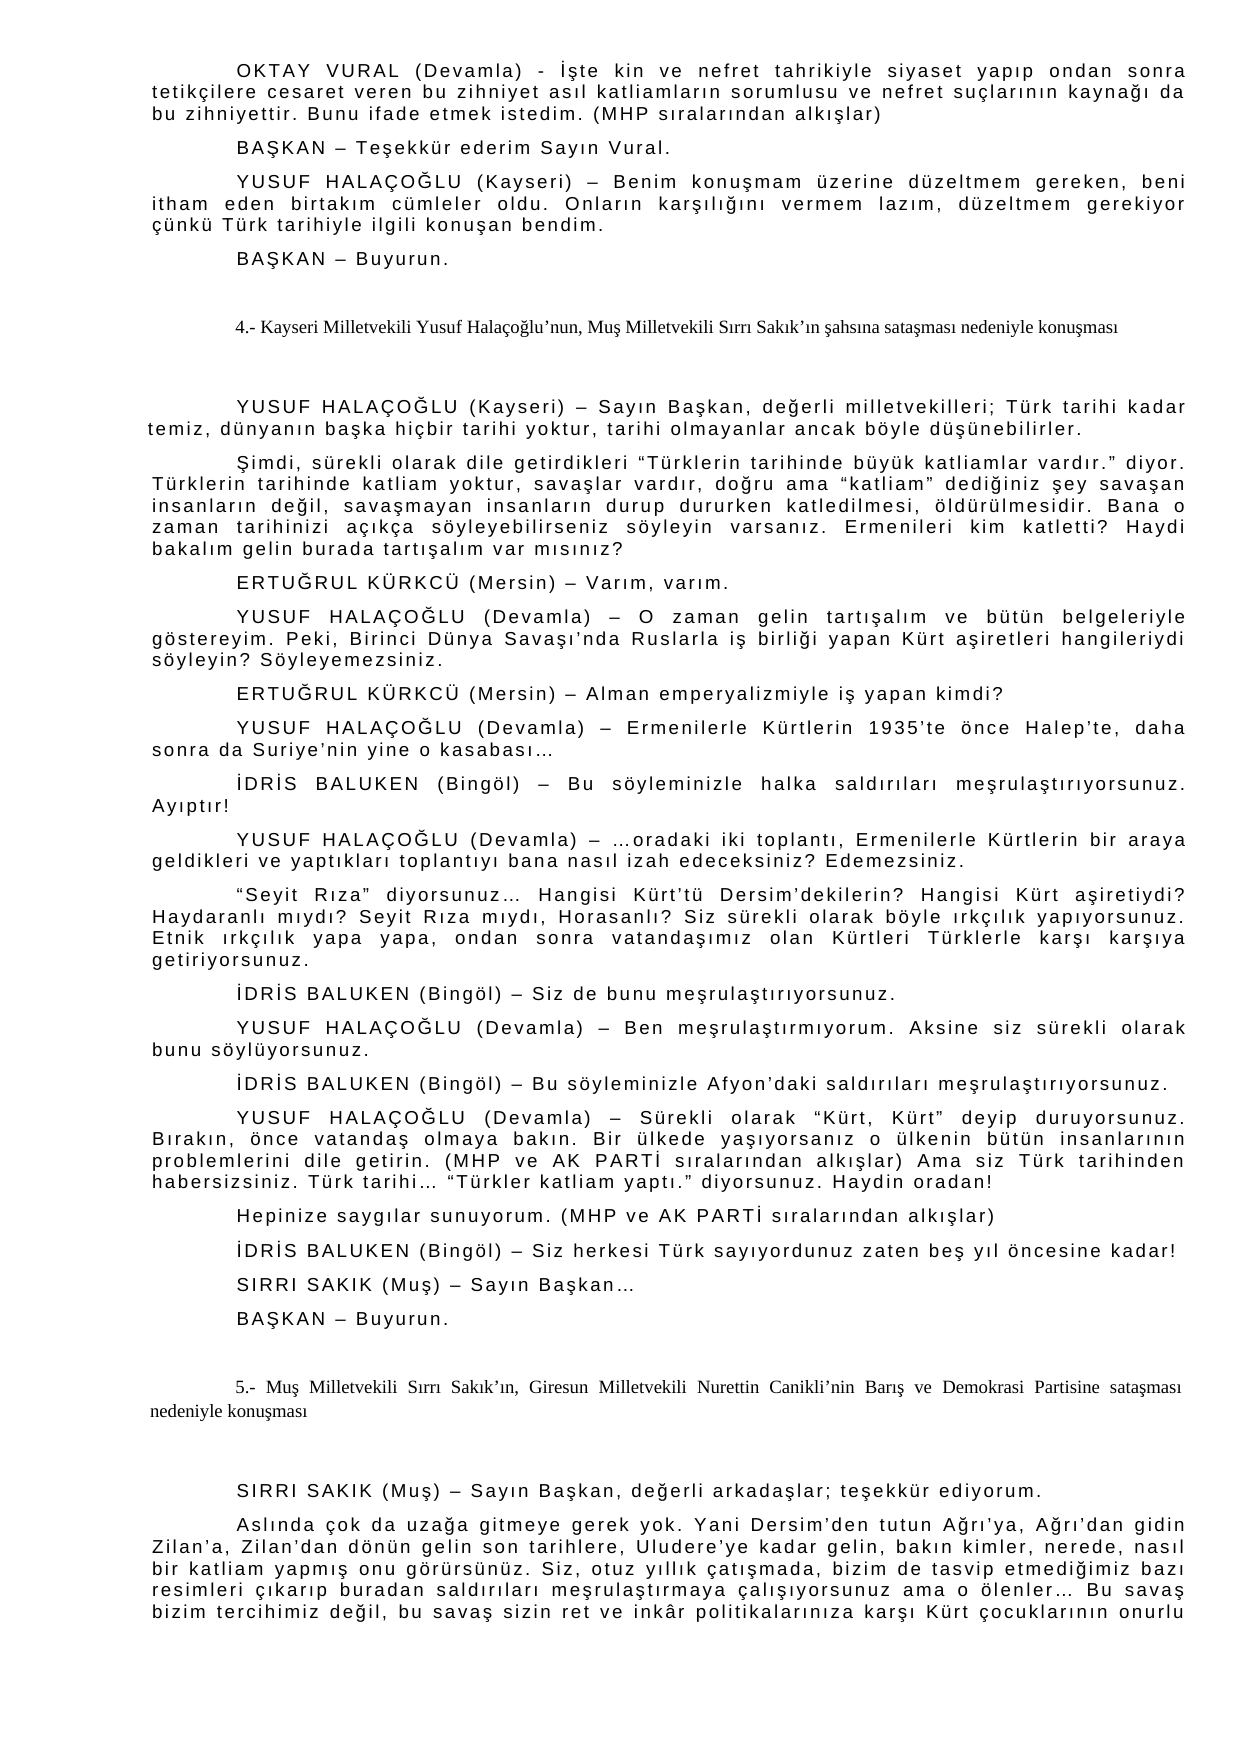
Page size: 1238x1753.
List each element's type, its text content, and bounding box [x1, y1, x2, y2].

text Hepinize saygılar sunuyorum. (MHP ve AK PARTİ sıralarından alkışlar) [152, 1205, 1186, 1227]
text İDRİS BALUKEN (Bingöl) – Bu söyleminizle halka saldırıları meşrulaştırıyorsunuz. Ayıptır! [152, 773, 1186, 816]
text OKTAY VURAL (Devamla) - İşte kin ve nefret tahrikiyle siyaset yapıp ondan sonra tetikçilere cesaret veren bu zihniyet asıl katliamların sorumlusu ve nefret suçlarının kaynağı da bu zihniyettir. Bunu ifade etmek istedim. (MHP sıralarından alkışlar) [152, 60, 1186, 124]
text BAŞKAN – Buyurun. [152, 1307, 1186, 1329]
text 4.- Kayseri Milletvekili Yusuf Halaçoğlu’nun, Muş Milletvekili Sırrı Sakık’ın şahsına sataşması nedeniyle konuşması [150, 316, 1184, 338]
text YUSUF HALAÇOĞLU (Kayseri) – Sayın Başkan, değerli milletvekilleri; Türk tarihi kadar temiz, dünyanın başka hiçbir tarihi yoktur, tarihi olmayanlar ancak böyle düşünebilirler. [148, 396, 1186, 439]
text 5.- Muş Milletvekili Sırrı Sakık’ın, Giresun Milletvekili Nurettin Canikli’nin Barış ve Demokrasi Partisine sataşması nedeniyle konuşması [150, 1376, 1184, 1422]
text YUSUF HALAÇOĞLU (Devamla) – Ben meşrulaştırmıyorum. Aksine siz sürekli olarak bunu söylüyorsunuz. [152, 1017, 1186, 1060]
text İDRİS BALUKEN (Bingöl) – Siz de bunu meşrulaştırıyorsunuz. [152, 983, 1186, 1004]
text BAŞKAN – Teşekkür ederim Sayın Vural. [152, 137, 1186, 158]
text İDRİS BALUKEN (Bingöl) – Siz herkesi Türk sayıyordunuz zaten beş yıl öncesine kadar! [152, 1239, 1186, 1261]
text ERTUĞRUL KÜRKCÜ (Mersin) – Alman emperyalizmiyle iş yapan kimdi? [152, 683, 1186, 705]
text Şimdi, sürekli olarak dile getirdikleri “Türklerin tarihinde büyük katliamlar vardır.” diyor. Türklerin tarihinde katliam yoktur, savaşlar vardır, doğru ama “katliam” dediğiniz şey savaşan insanların değil, savaşmayan insanların durup dururken katledilmesi, öldürülmesidir. Bana o zaman tarihinizi açıkça söyleyebilirseniz söyleyin varsanız. Ermenileri kim katletti? Haydi bakalım gelin burada tartışalım var mısınız? [152, 452, 1186, 559]
text YUSUF HALAÇOĞLU (Devamla) – O zaman gelin tartışalım ve bütün belgeleriyle göstereyim. Peki, Birinci Dünya Savaşı’nda Ruslarla iş birliği yapan Kürt aşiretleri hangileriydi söyleyin? Söyleyemezsiniz. [152, 606, 1186, 671]
text ERTUĞRUL KÜRKCÜ (Mersin) – Varım, varım. [152, 572, 1186, 593]
text “Seyit Rıza” diyorsunuz… Hangisi Kürt’tü Dersim’dekilerin? Hangisi Kürt aşiretiydi? Haydaranlı mıydı? Seyit Rıza mıydı, Horasanlı? Siz sürekli olarak böyle ırkçılık yapıyorsunuz. Etnik ırkçılık yapa yapa, ondan sonra vatandaşımız olan Kürtleri Türklerle karşı karşıya getiriyorsunuz. [152, 884, 1186, 970]
text YUSUF HALAÇOĞLU (Devamla) – Sürekli olarak “Kürt, Kürt” deyip duruyorsunuz. Bırakın, önce vatandaş olmaya bakın. Bir ülkede yaşıyorsanız o ülkenin bütün insanlarının problemlerini dile getirin. (MHP ve AK PARTİ sıralarından alkışlar) Ama siz Türk tarihinden habersizsiniz. Türk tarihi… “Türkler katliam yaptı.” diyorsunuz. Haydin oradan! [152, 1107, 1186, 1193]
text SIRRI SAKIK (Muş) – Sayın Başkan, değerli arkadaşlar; teşekkür ediyorum. [152, 1480, 1186, 1502]
text SIRRI SAKIK (Muş) – Sayın Başkan… [152, 1273, 1186, 1295]
text YUSUF HALAÇOĞLU (Devamla) – …oradaki iki toplantı, Ermenilerle Kürtlerin bir araya geldikleri ve yaptıkları toplantıyı bana nasıl izah edeceksiniz? Edemezsiniz. [152, 828, 1186, 872]
text YUSUF HALAÇOĞLU (Devamla) – Ermenilerle Kürtlerin 1935’te önce Halep’te, daha sonra da Suriye’nin yine o kasabası… [152, 717, 1186, 760]
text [152, 1514, 1186, 1622]
text İDRİS BALUKEN (Bingöl) – Bu söyleminizle Afyon’daki saldırıları meşrulaştırıyorsunuz. [152, 1072, 1186, 1094]
text BAŞKAN – Buyurun. [152, 248, 1186, 270]
text YUSUF HALAÇOĞLU (Kayseri) – Benim konuşmam üzerine düzeltmem gereken, beni itham eden birtakım cümleler oldu. Onların karşılığını vermem lazım, düzeltmem gerekiyor çünkü Türk tarihiyle ilgili konuşan bendim. [152, 171, 1186, 236]
